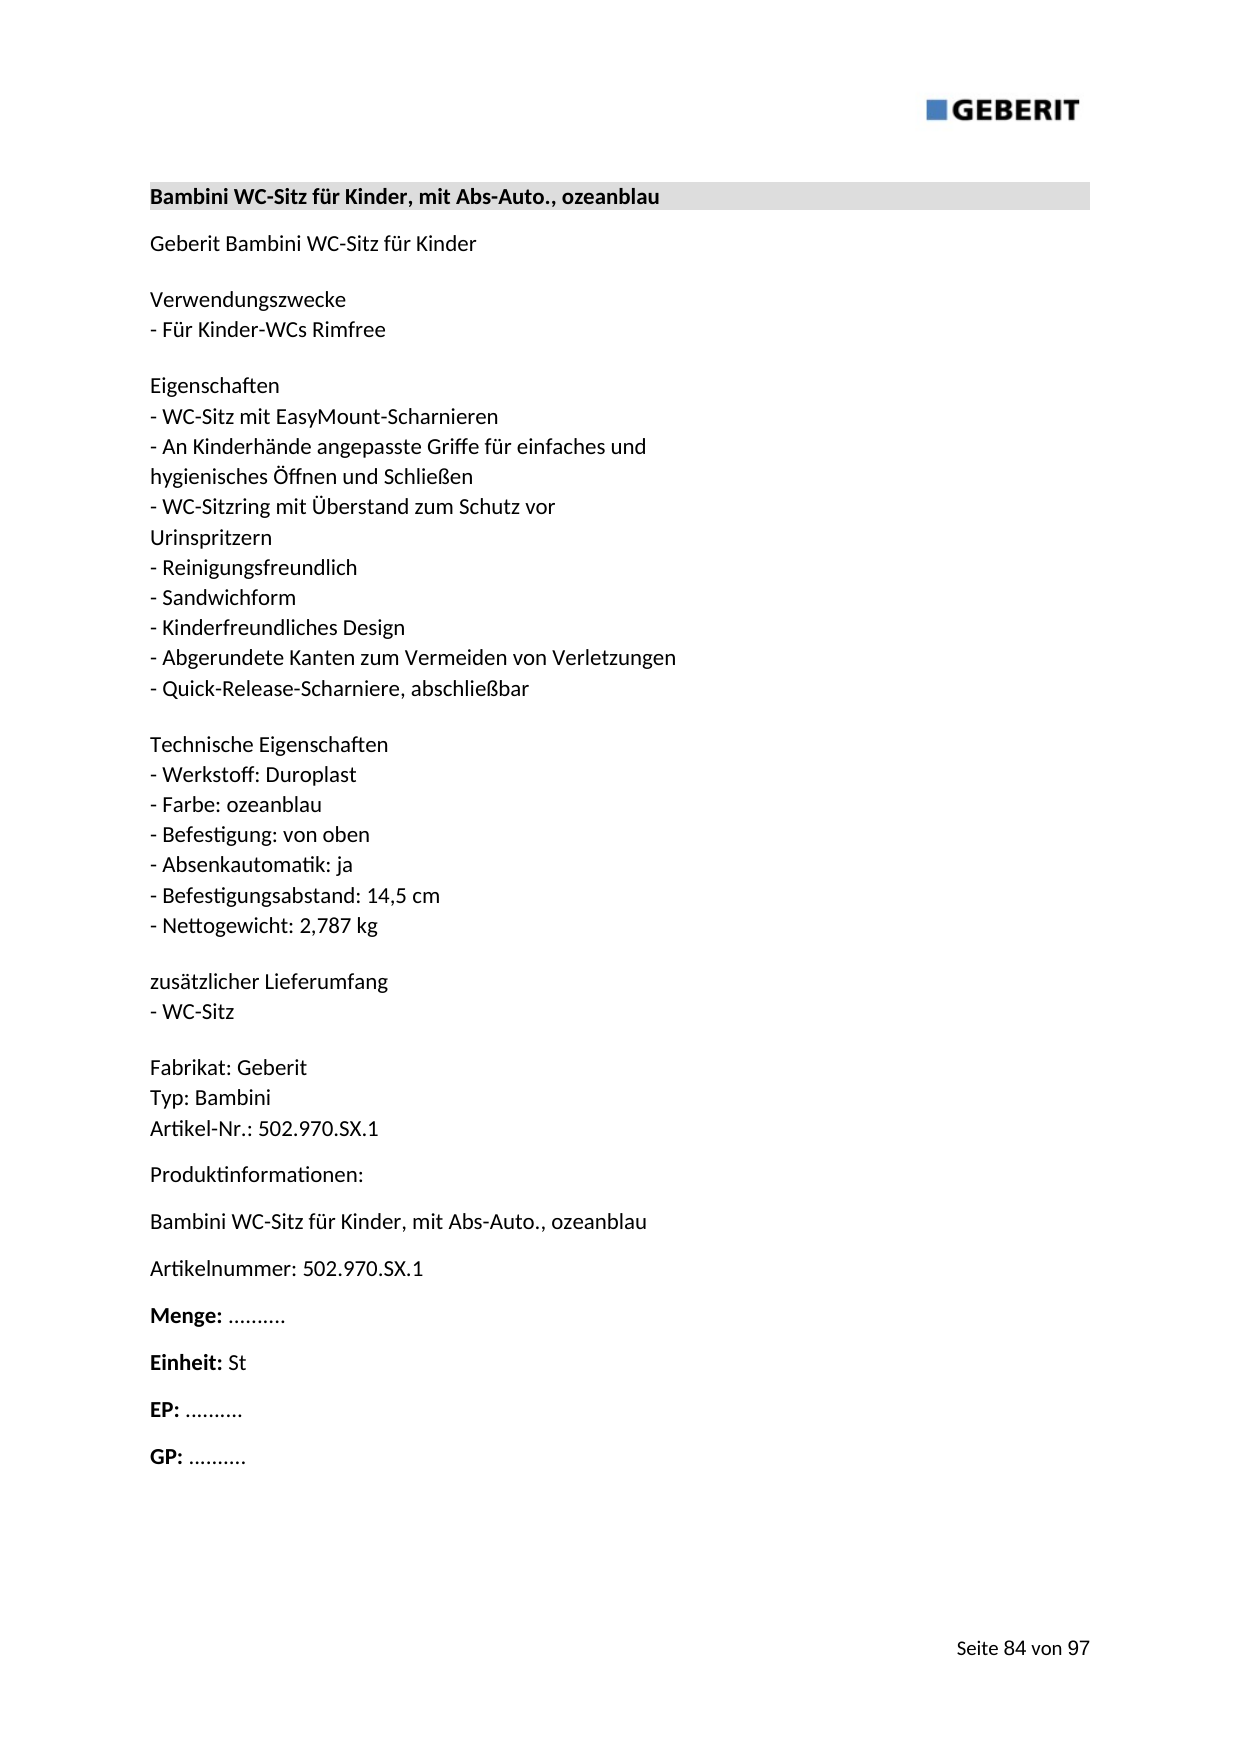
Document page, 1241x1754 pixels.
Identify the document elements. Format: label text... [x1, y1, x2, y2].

text Geberit Bambini WC-Sitz für Kinder Verwendungszwecke - Für Kinder-WCs Rimfree Eigenschaften - WC-Sitz mit EasyMount-Scharnieren - An Kinderhände angepasste Griffe für einfaches und hygienisches Öffnen und Schließen - WC-Sitzring mit Überstand zum Schutz vor Urinspritzern - Reinigungsfreundlich - Sandwichform - Kinderfreundliches Design - Abgerundete Kanten zum Vermeiden von Verletzungen - Quick-Release-Scharniere, abschließbar Technische Eigenschaften - Werkstoff: Duroplast - Farbe: ozeanblau - Befestigung: von oben - Absenkautomatik: ja - Befestigungsabstand: 14,5 cm - Nettogewicht: 2,787 kg zusätzlicher Lieferumfang - WC-Sitz Fabrikat: Geberit Typ: Bambini Artikel-Nr.: 502.970.SX.1 [150, 229, 1090, 1142]
text Bambini WC-Sitz für Kinder, mit Abs-Auto., ozeanblau [150, 182, 1090, 210]
text GP: .......... [150, 1442, 1090, 1470]
picture [915, 75, 1091, 146]
text EP: .......... [150, 1395, 1090, 1423]
text Einheit: St [150, 1348, 1090, 1376]
text Menge: .......... [150, 1301, 1090, 1329]
text Bambini WC-Sitz für Kinder, mit Abs-Auto., ozeanblau [150, 1207, 1090, 1235]
text Produktinformationen: [150, 1161, 1090, 1188]
text Artikelnummer: 502.970.SX.1 [150, 1254, 1090, 1282]
